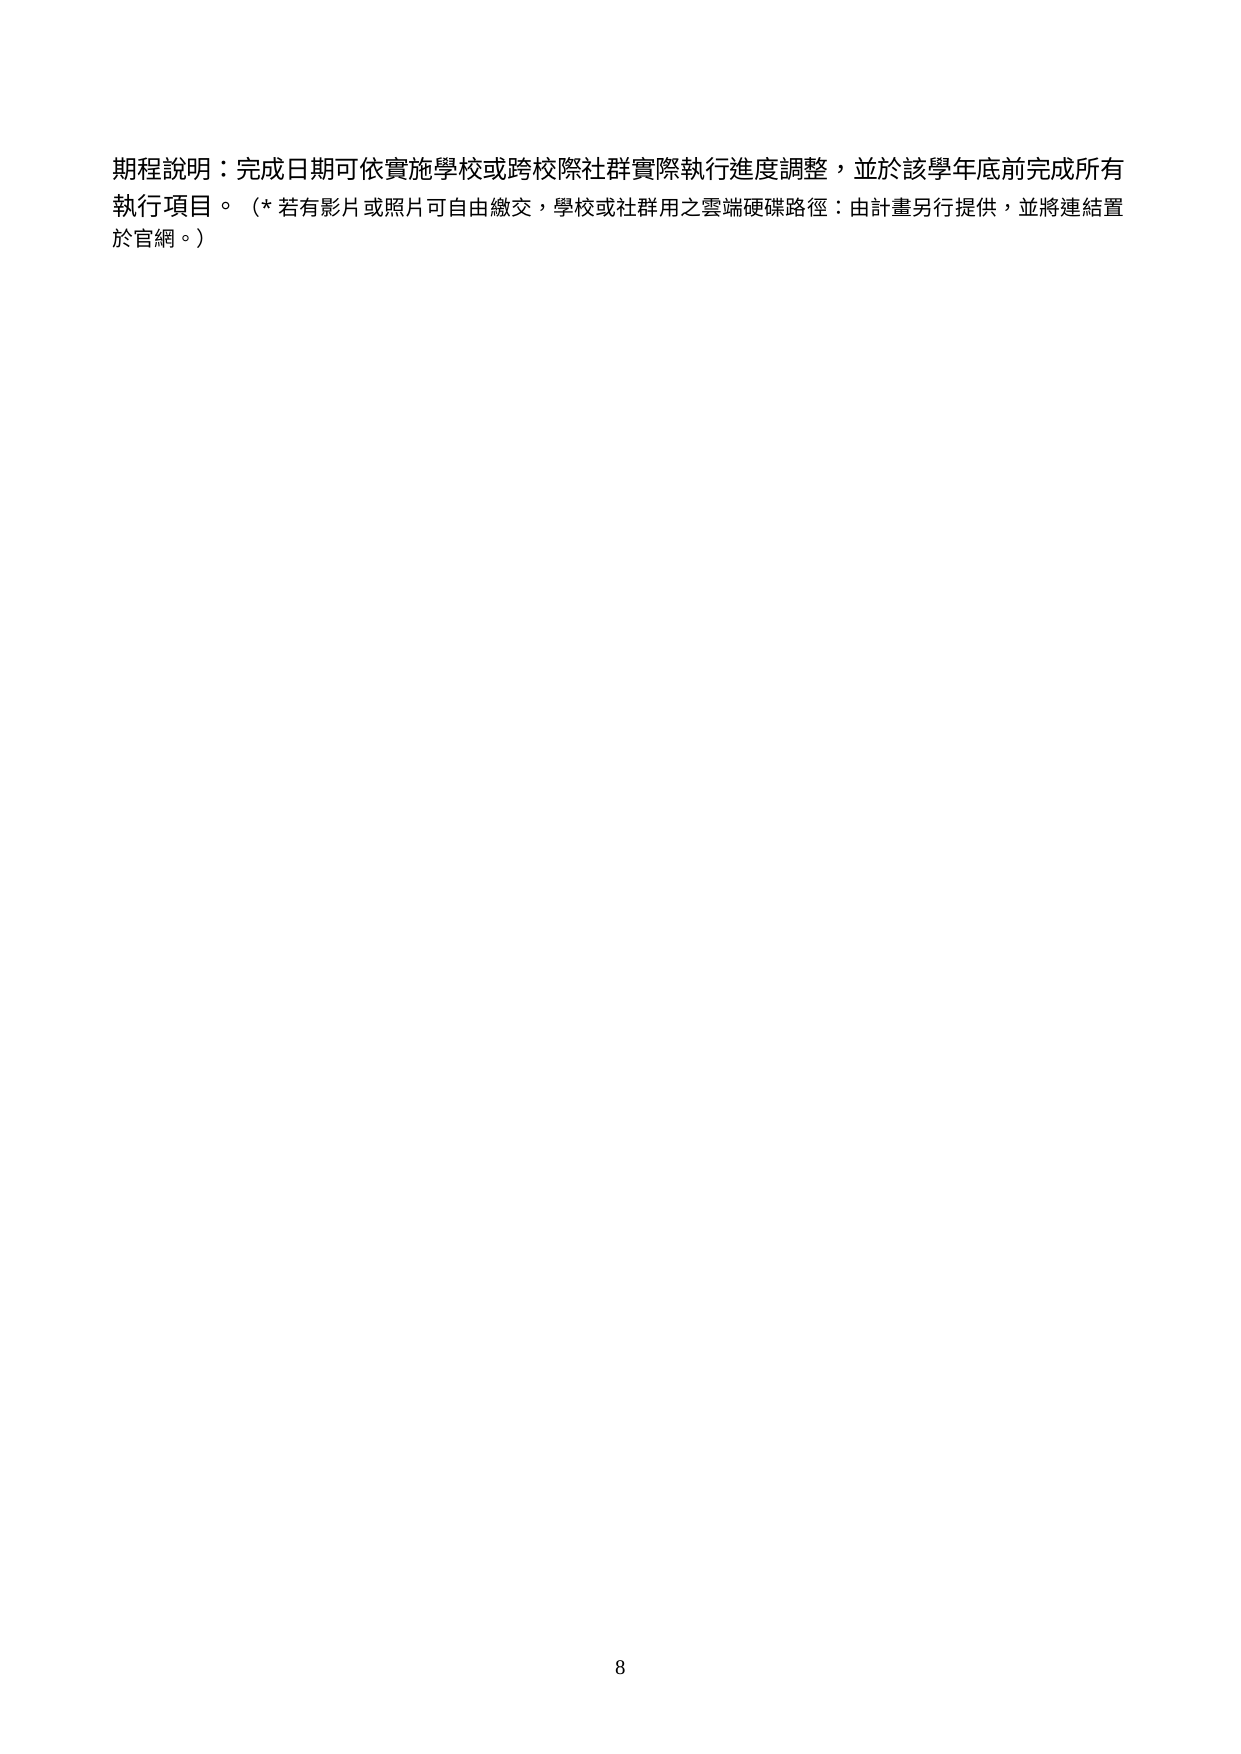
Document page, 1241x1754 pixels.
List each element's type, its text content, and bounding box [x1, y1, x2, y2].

text 期程說明：完成日期可依實施學校或跨校際社群實際執行進度調整，並於該學年底前完成所有執行項目。（* 若有影片或照片可自由繳交，學校或社群用之雲端硬碟路徑：由計畫另行提供，並將連結置於官網。） [112, 150, 1128, 253]
